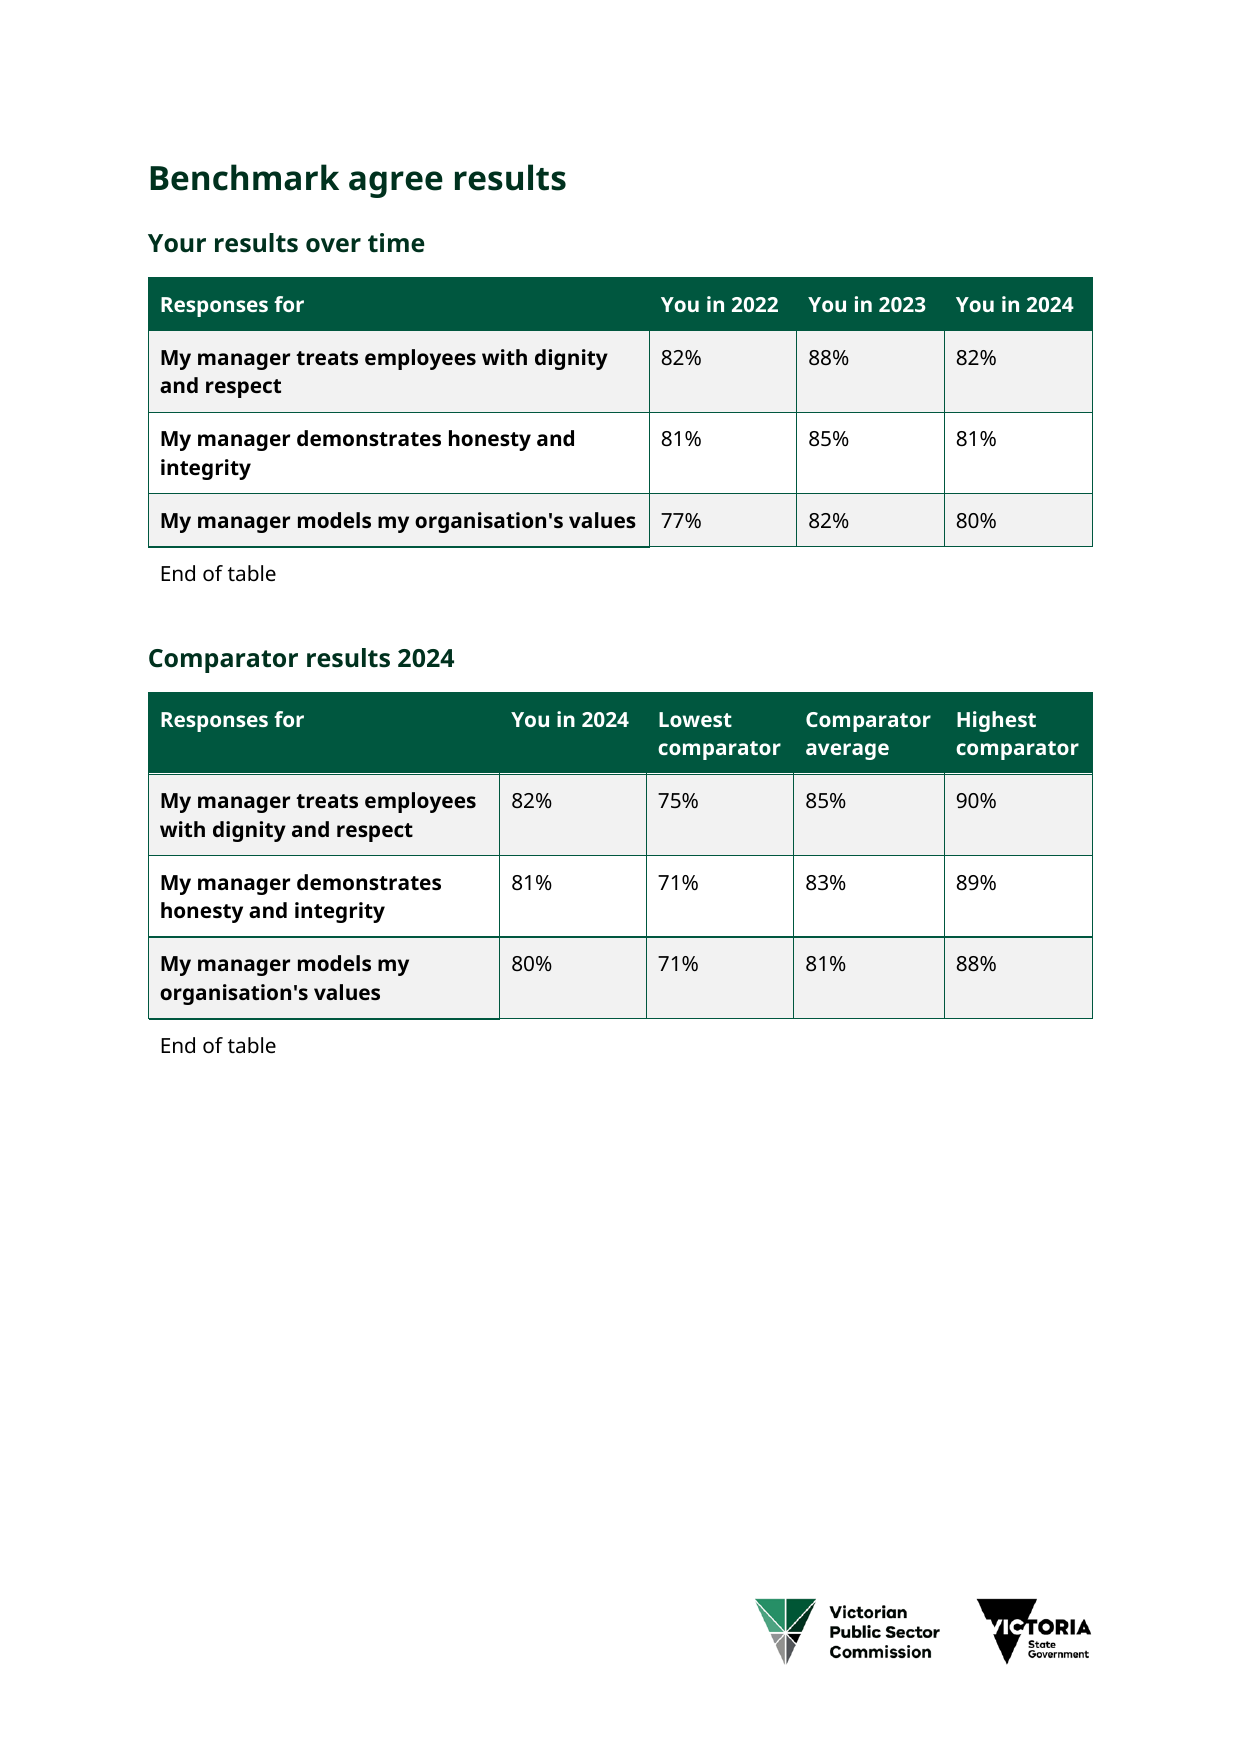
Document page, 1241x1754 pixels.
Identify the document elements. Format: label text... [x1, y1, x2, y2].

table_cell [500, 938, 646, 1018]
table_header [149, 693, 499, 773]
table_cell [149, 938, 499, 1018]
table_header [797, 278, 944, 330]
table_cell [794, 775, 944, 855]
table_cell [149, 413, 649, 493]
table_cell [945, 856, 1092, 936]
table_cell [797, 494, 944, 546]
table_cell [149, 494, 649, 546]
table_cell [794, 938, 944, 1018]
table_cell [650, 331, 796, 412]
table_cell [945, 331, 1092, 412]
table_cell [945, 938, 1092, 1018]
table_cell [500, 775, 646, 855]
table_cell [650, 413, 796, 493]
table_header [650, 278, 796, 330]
subtitle Your results over time [148, 226, 1092, 260]
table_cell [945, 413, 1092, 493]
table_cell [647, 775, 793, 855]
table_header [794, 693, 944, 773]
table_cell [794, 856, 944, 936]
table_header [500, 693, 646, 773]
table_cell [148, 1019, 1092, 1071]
subtitle Benchmark agree results [148, 154, 1092, 200]
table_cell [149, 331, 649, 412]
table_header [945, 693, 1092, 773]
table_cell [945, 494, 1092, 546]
subtitle Comparator results 2024 [148, 640, 1092, 674]
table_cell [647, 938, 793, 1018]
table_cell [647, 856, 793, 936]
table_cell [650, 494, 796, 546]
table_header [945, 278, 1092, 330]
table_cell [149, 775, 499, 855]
picture [754, 1598, 1093, 1666]
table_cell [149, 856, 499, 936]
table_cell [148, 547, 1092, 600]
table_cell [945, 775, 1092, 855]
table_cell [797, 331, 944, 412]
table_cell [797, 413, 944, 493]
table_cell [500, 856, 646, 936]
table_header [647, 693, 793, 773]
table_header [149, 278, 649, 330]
